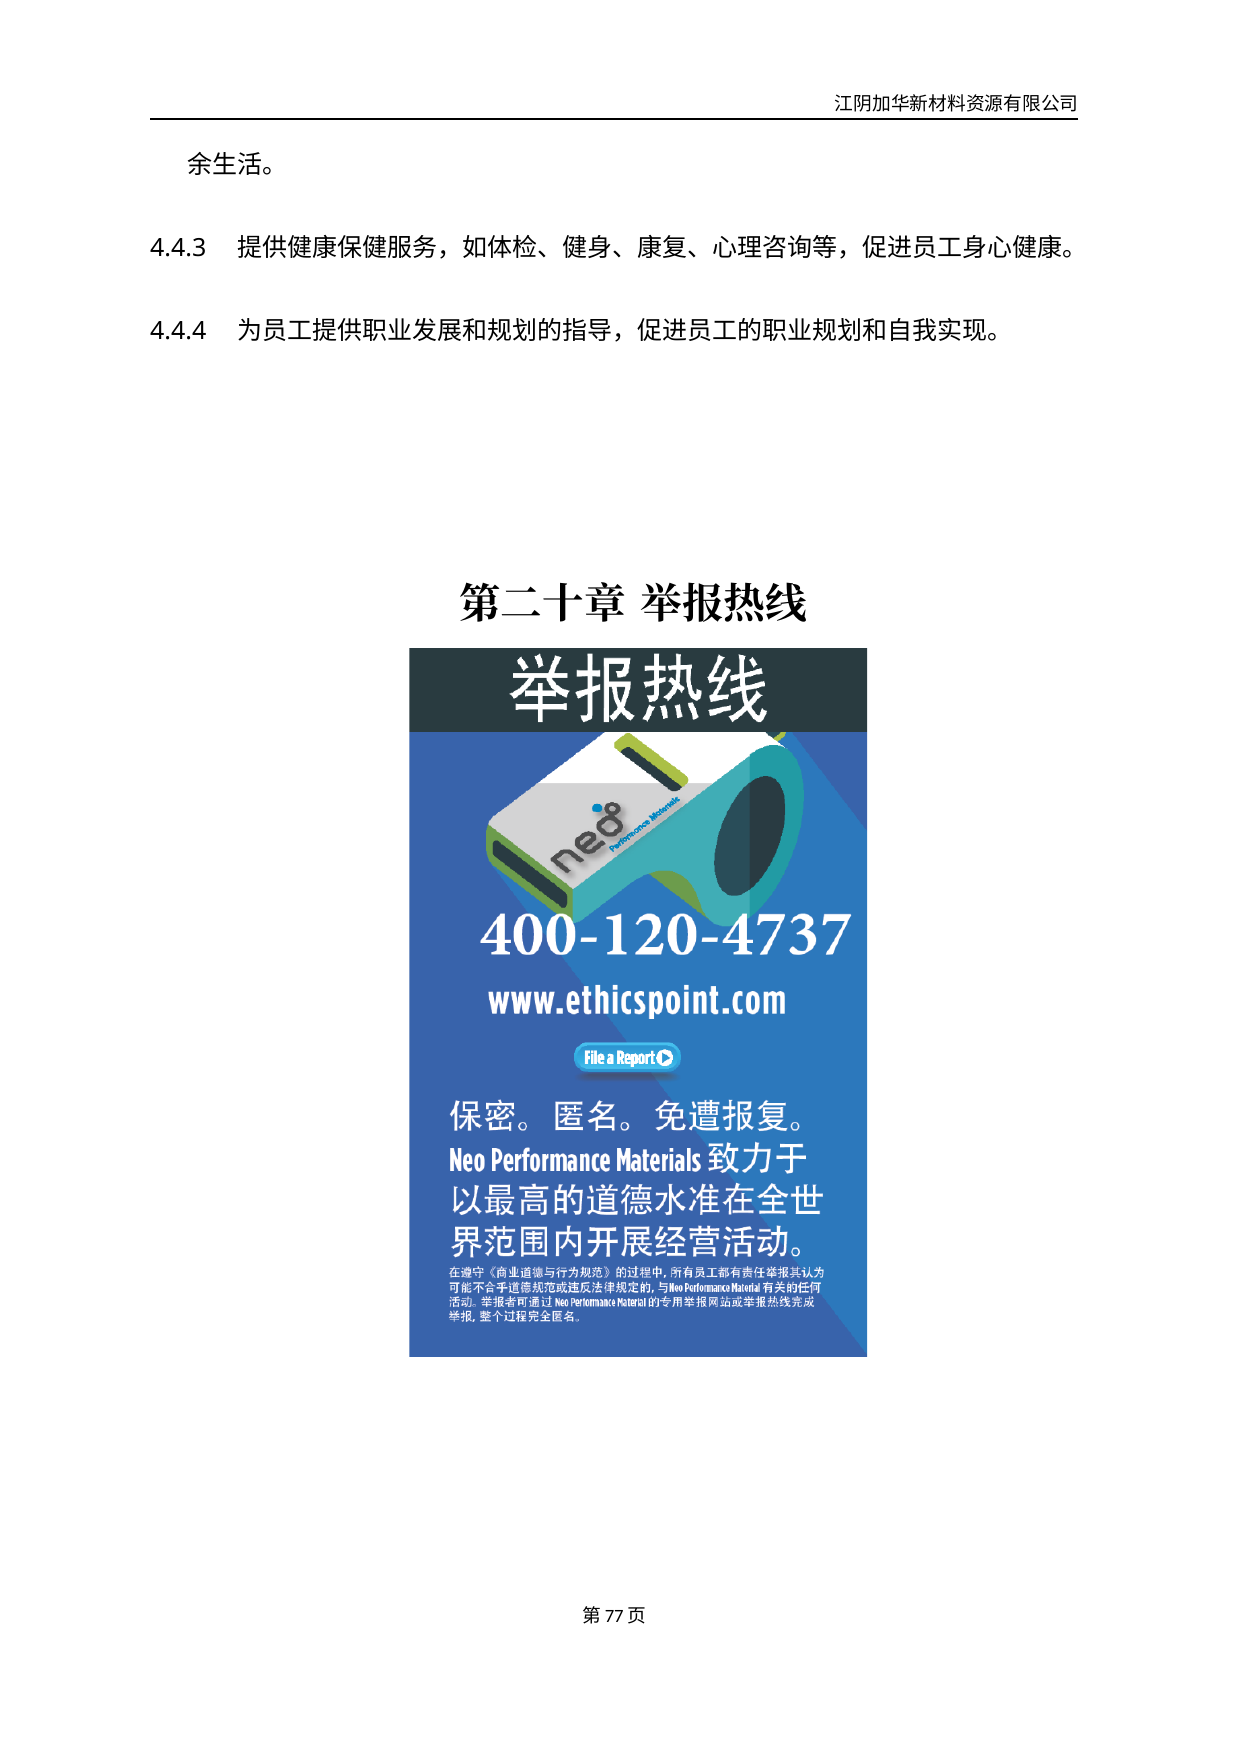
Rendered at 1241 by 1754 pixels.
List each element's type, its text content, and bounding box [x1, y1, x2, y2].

list 为员工提供职业发展和规划的指导，促进员工的职业规划和自我实现。 [150, 296, 1078, 361]
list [150, 130, 1078, 195]
list 提供健康保健服务，如体检、健身、康复、心理咨询等，促进员工身心健康。 [150, 213, 1078, 278]
title 举报热线 [187, 568, 1078, 633]
